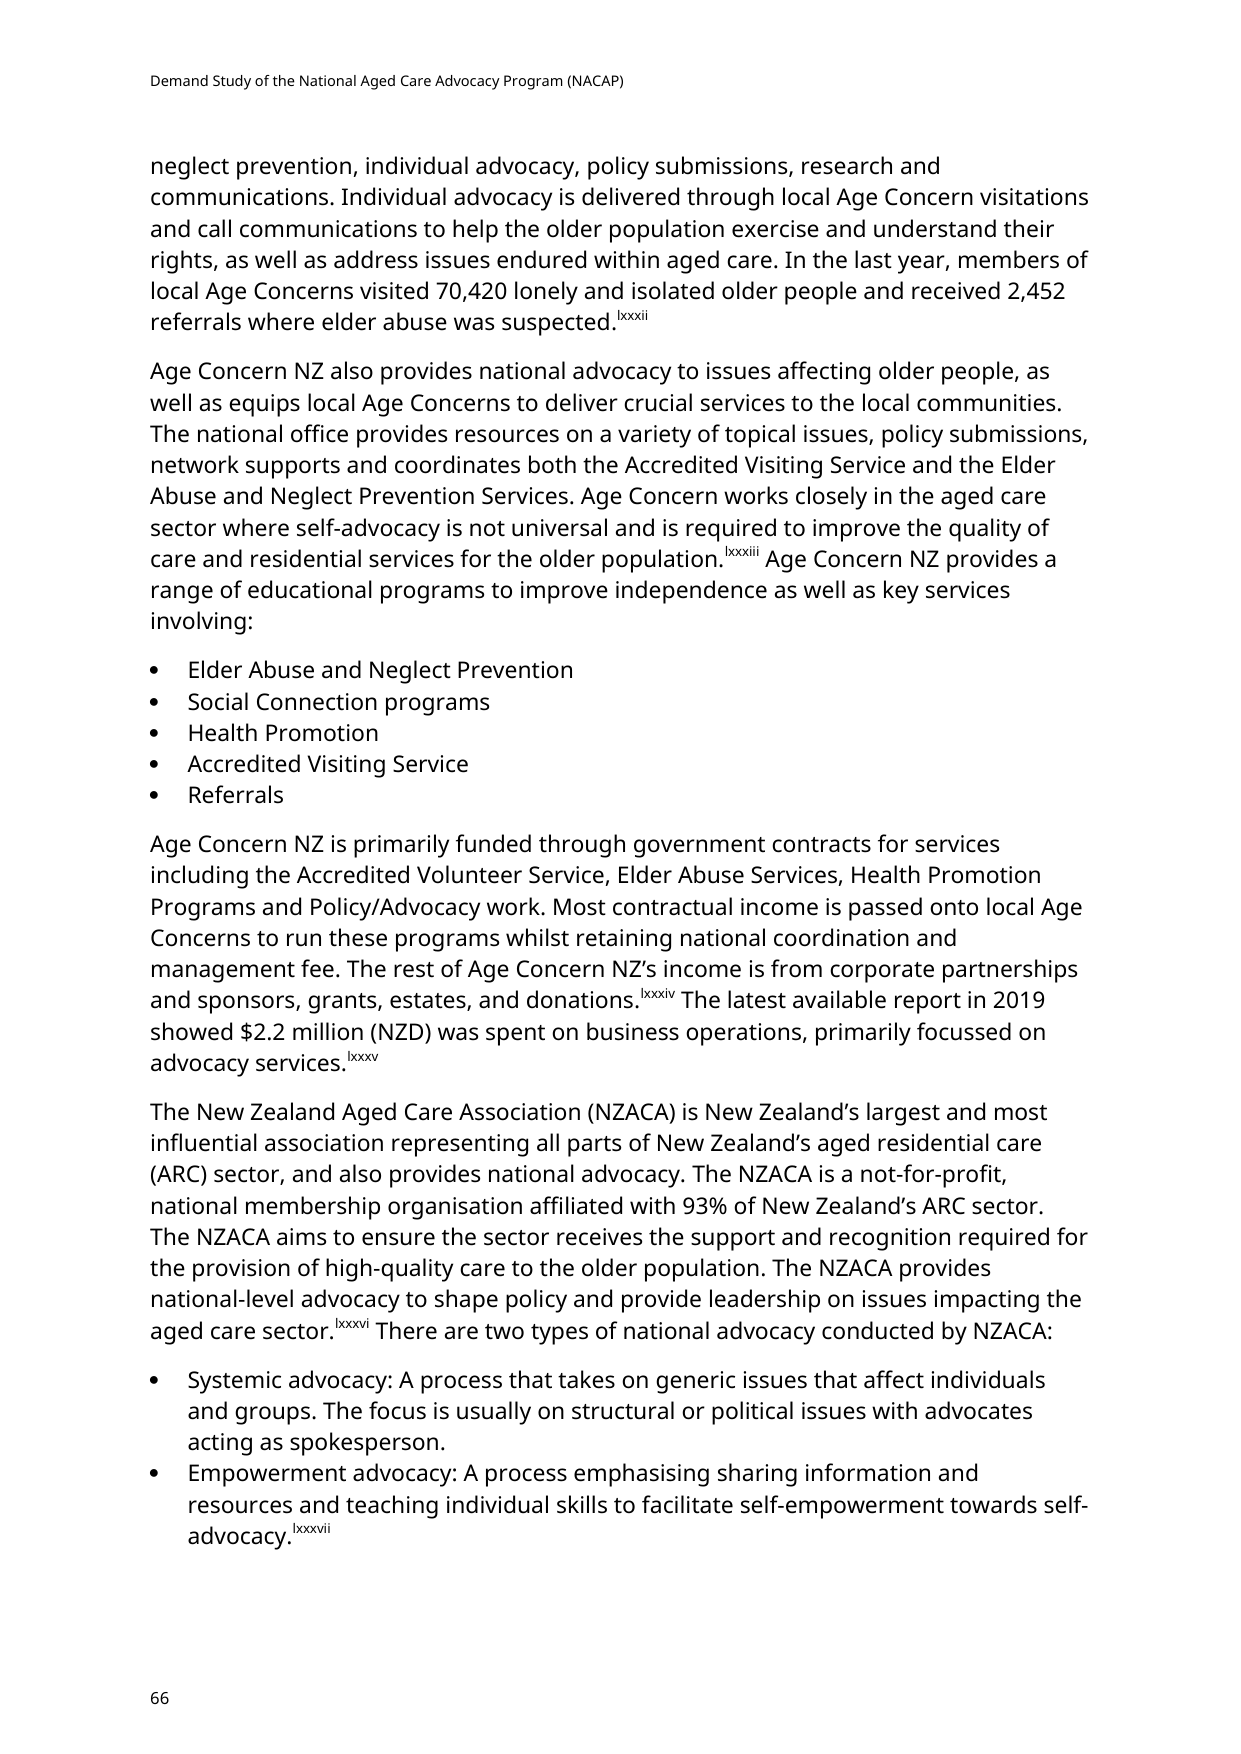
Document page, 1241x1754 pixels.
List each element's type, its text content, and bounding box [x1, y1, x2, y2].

list Accredited Visiting Service [150, 748, 1090, 779]
list Social Connection programs [150, 685, 1090, 717]
text The New Zealand Aged Care Association (NZACA) is New Zealand’s largest and most influential association representing all parts of New Zealand’s aged residential care (ARC) sector, and also provides national advocacy. The NZACA is a not-for-profit, national membership organisation affiliated with 93% of New Zealand’s ARC sector. The NZACA aims to ensure the sector receives the support and recognition required for the provision of high-quality care to the older population. The NZACA provides national-level advocacy to shape policy and provide leadership on issues impacting the aged care sector. There are two types of national advocacy conducted by NZACA: [150, 1096, 1090, 1346]
text Age Concern NZ is primarily funded through government contracts for services including the Accredited Volunteer Service, Elder Abuse Services, Health Promotion Programs and Policy/Advocacy work. Most contractual income is passed onto local Age Concerns to run these programs whilst retaining national coordination and management fee. The rest of Age Concern NZ’s income is from corporate partnerships and sponsors, grants, estates, and donations. The latest available report in 2019 showed $2.2 million (NZD) was spent on business operations, primarily focussed on advocacy services. [150, 828, 1090, 1078]
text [150, 150, 1090, 337]
list Referrals [150, 779, 1090, 810]
list Systemic advocacy: A process that takes on generic issues that affect individuals and groups. The focus is usually on structural or political issues with advocates acting as spokesperson. [150, 1363, 1090, 1457]
list Elder Abuse and Neglect Prevention [150, 654, 1090, 685]
text Age Concern NZ also provides national advocacy to issues affecting older people, as well as equips local Age Concerns to deliver crucial services to the local communities. The national office provides resources on a variety of topical issues, policy submissions, network supports and coordinates both the Accredited Visiting Service and the Elder Abuse and Neglect Prevention Services. Age Concern works closely in the aged care sector where self-advocacy is not universal and is required to improve the quality of care and residential services for the older population. Age Concern NZ provides a range of educational programs to improve independence as well as key services involving: [150, 355, 1090, 636]
list Health Promotion [150, 717, 1090, 748]
list Empowerment advocacy: A process emphasising sharing information and resources and teaching individual skills to facilitate self-empowerment towards self-advocacy. [150, 1457, 1090, 1551]
